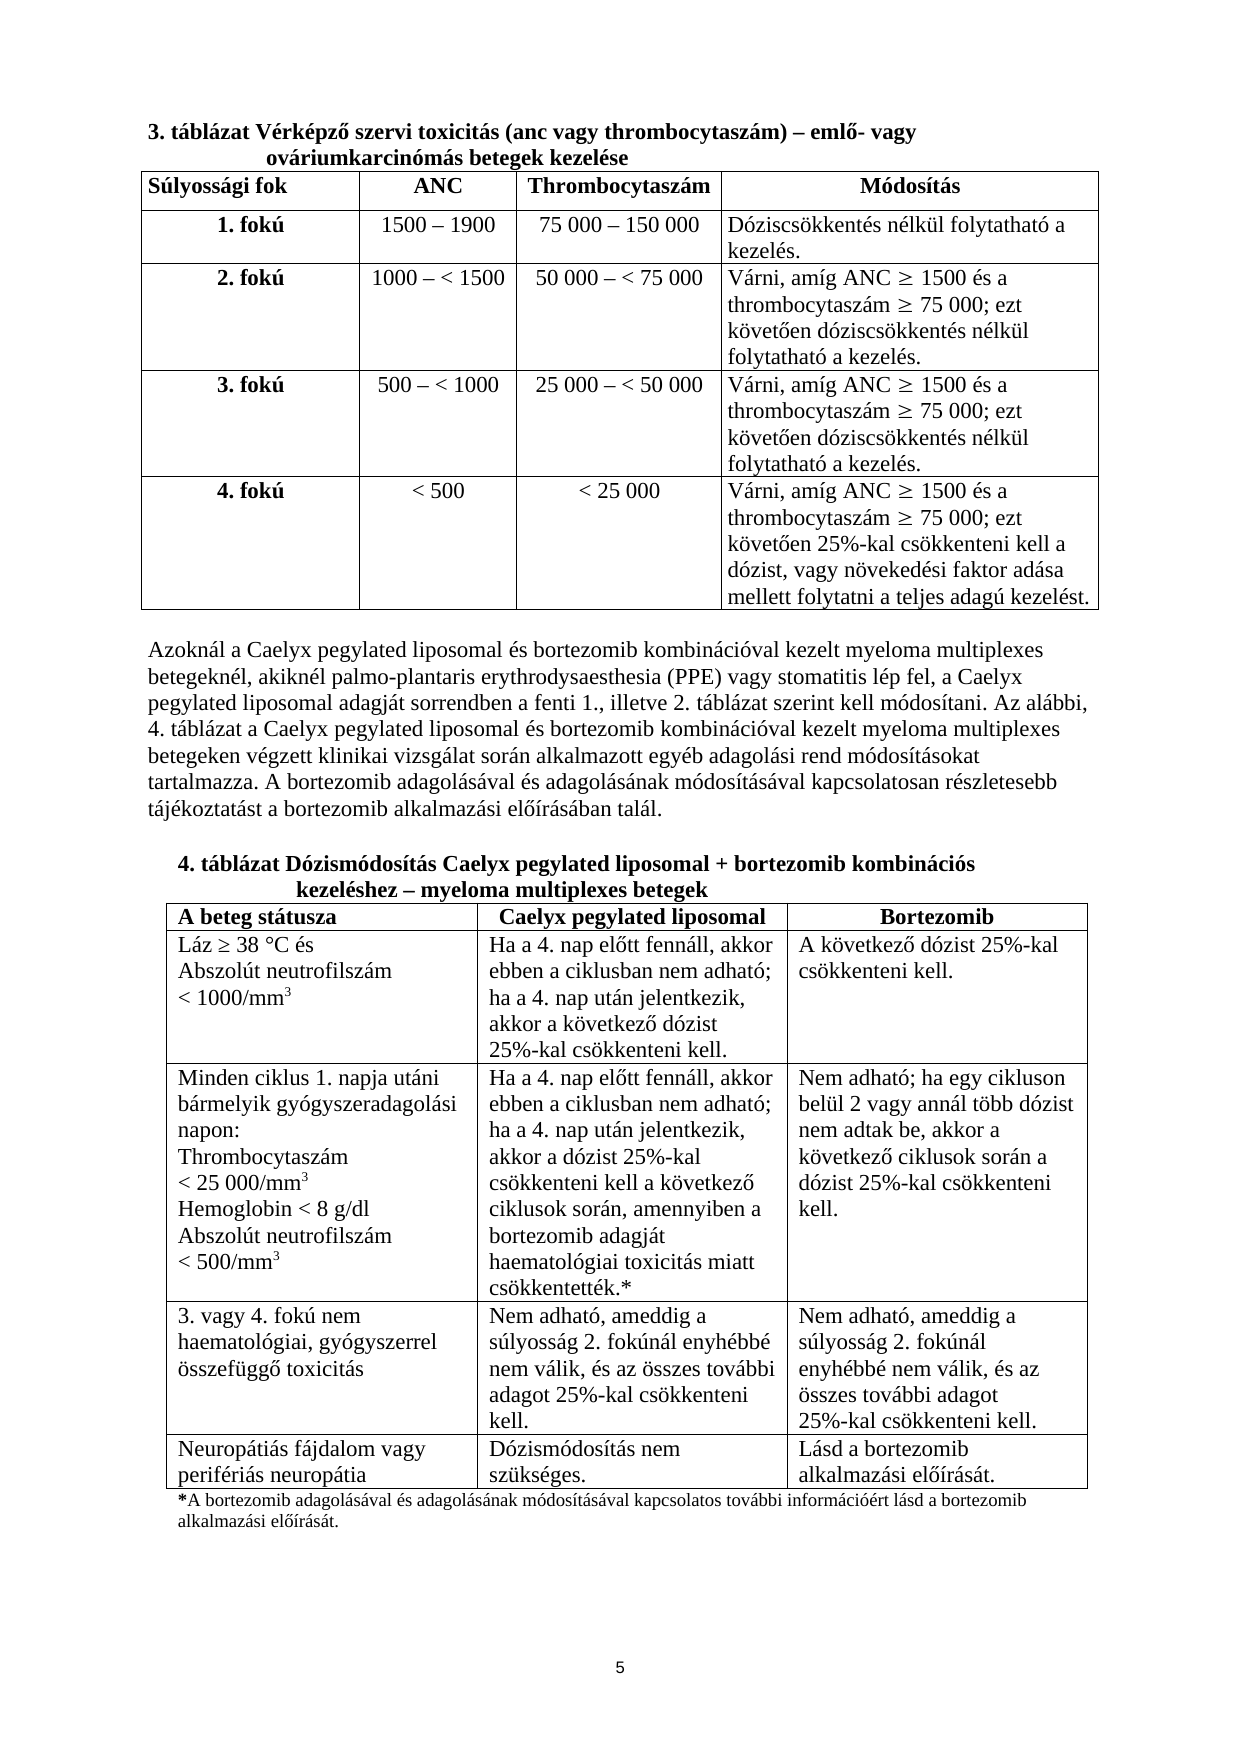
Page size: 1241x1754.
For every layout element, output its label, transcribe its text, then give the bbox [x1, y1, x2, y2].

table_cell Módosítás [722, 172, 1098, 209]
table_cell Thrombocytaszám [517, 172, 721, 209]
table_cell 75 000 – 150 000 [517, 211, 721, 263]
table_cell 1. fokú [142, 211, 359, 263]
table_cell 3. vagy 4. fokú nem haematológiai, gyógyszerrel összefüggő toxicitás [167, 1302, 477, 1434]
table_cell 3. fokú [142, 371, 359, 476]
table_cell Lásd a bortezomib alkalmazási előírását. [788, 1435, 1087, 1487]
table_cell 1500 – 1900 [360, 211, 516, 263]
table_header 4. táblázat Dózismódosítás Caelyx pegylated liposomal + bortezomib kombinációs kezeléshez – myeloma multiplexes betegek [166, 850, 1087, 902]
table_header 3. táblázat Vérképző szervi toxicitás (anc vagy thrombocytaszám) – emlő- vagy ováriumkarcinómás betegek kezelése [142, 118, 1098, 171]
table_cell Várni, amíg ANC  1500 és a thrombocytaszám  75 000; ezt követően dóziscsökkentés nélkül folytatható a kezelés. [722, 371, 1098, 476]
table_cell 500 – < 1000 [360, 371, 516, 476]
table_cell A következő dózist 25%-kal csökkenteni kell. [788, 931, 1087, 1063]
table_cell Caelyx pegylated liposomal [478, 904, 787, 930]
table_cell < 25 000 [517, 477, 721, 609]
table_cell Bortezomib [788, 904, 1087, 930]
table_cell Dóziscsökkentés nélkül folytatható a kezelés. [722, 211, 1098, 263]
table_cell Súlyossági fok [142, 172, 359, 209]
table_cell Ha a 4. nap előtt fennáll, akkor ebben a ciklusban nem adható; ha a 4. nap után jelentkezik, akkor a dózist 25%-kal csökkenteni kell a következő ciklusok során, amennyiben a bortezomib adagját haematológiai toxicitás miatt csökkentették.* [478, 1064, 787, 1301]
table_cell Neuropátiás fájdalom vagy perifériás neuropátia [167, 1435, 477, 1487]
table_cell Nem adható, ameddig a súlyosság 2. fokúnál enyhébbé nem válik, és az összes további adagot 25%-kal csökkenteni kell. [788, 1302, 1087, 1434]
table_cell 2. fokú [142, 264, 359, 370]
table_cell Nem adható; ha egy cikluson belül 2 vagy annál több dózist nem adtak be, akkor a következő ciklusok során a dózist 25%-kal csökkenteni kell. [788, 1064, 1087, 1301]
table_cell 25 000 – < 50 000 [517, 371, 721, 476]
table_cell < 500 [360, 477, 516, 609]
table_cell Várni, amíg ANC  1500 és a thrombocytaszám  75 000; ezt követően 25%-kal csökkenteni kell a dózist, vagy növekedési faktor adása mellett folytatni a teljes adagú kezelést. [722, 477, 1098, 609]
table_cell Dózismódosítás nem szükséges. [478, 1435, 787, 1487]
table_cell *A bortezomib adagolásával és adagolásának módosításával kapcsolatos további információért lásd a bortezomib alkalmazási előírását. [166, 1489, 1087, 1532]
table_cell 4. fokú [142, 477, 359, 609]
table_cell Nem adható, ameddig a súlyosság 2. fokúnál enyhébbé nem válik, és az összes további adagot 25%-kal csökkenteni kell. [478, 1302, 787, 1434]
table_cell 50 000 – < 75 000 [517, 264, 721, 370]
table_cell Ha a 4. nap előtt fennáll, akkor ebben a ciklusban nem adható; ha a 4. nap után jelentkezik, akkor a következő dózist 25%-kal csökkenteni kell. [478, 931, 787, 1063]
table_cell Várni, amíg ANC  1500 és a thrombocytaszám  75 000; ezt követően dóziscsökkentés nélkül folytatható a kezelés. [722, 264, 1098, 370]
table_cell Láz ≥ 38 °C és Abszolút neutrofilszám < 1000/mm3 [167, 931, 477, 1063]
table_cell A beteg státusza [167, 904, 477, 930]
table_cell 1000 – < 1500 [360, 264, 516, 370]
table_cell ANC [360, 172, 516, 209]
table_cell Minden ciklus 1. napja utáni bármelyik gyógyszeradagolási napon: Thrombocytaszám < 25 000/mm3 Hemoglobin < 8 g/dl Abszolút neutrofilszám < 500/mm3 [167, 1064, 477, 1301]
text Azoknál a Caelyx pegylated liposomal és bortezomib kombinációval kezelt myeloma multiplexes betegeknél, akiknél palmo-plantaris erythrodysaesthesia (PPE) vagy stomatitis lép fel, a Caelyx pegylated liposomal adagját sorrendben a fenti 1., illetve 2. táblázat szerint kell módosítani. Az alábbi, 4. táblázat a Caelyx pegylated liposomal és bortezomib kombinációval kezelt myeloma multiplexes betegeken végzett klinikai vizsgálat során alkalmazott egyéb adagolási rend módosításokat tartalmazza. A bortezomib adagolásával és adagolásának módosításával kapcsolatosan részletesebb tájékoztatást a bortezomib alkalmazási előírásában talál. [148, 636, 1092, 821]
